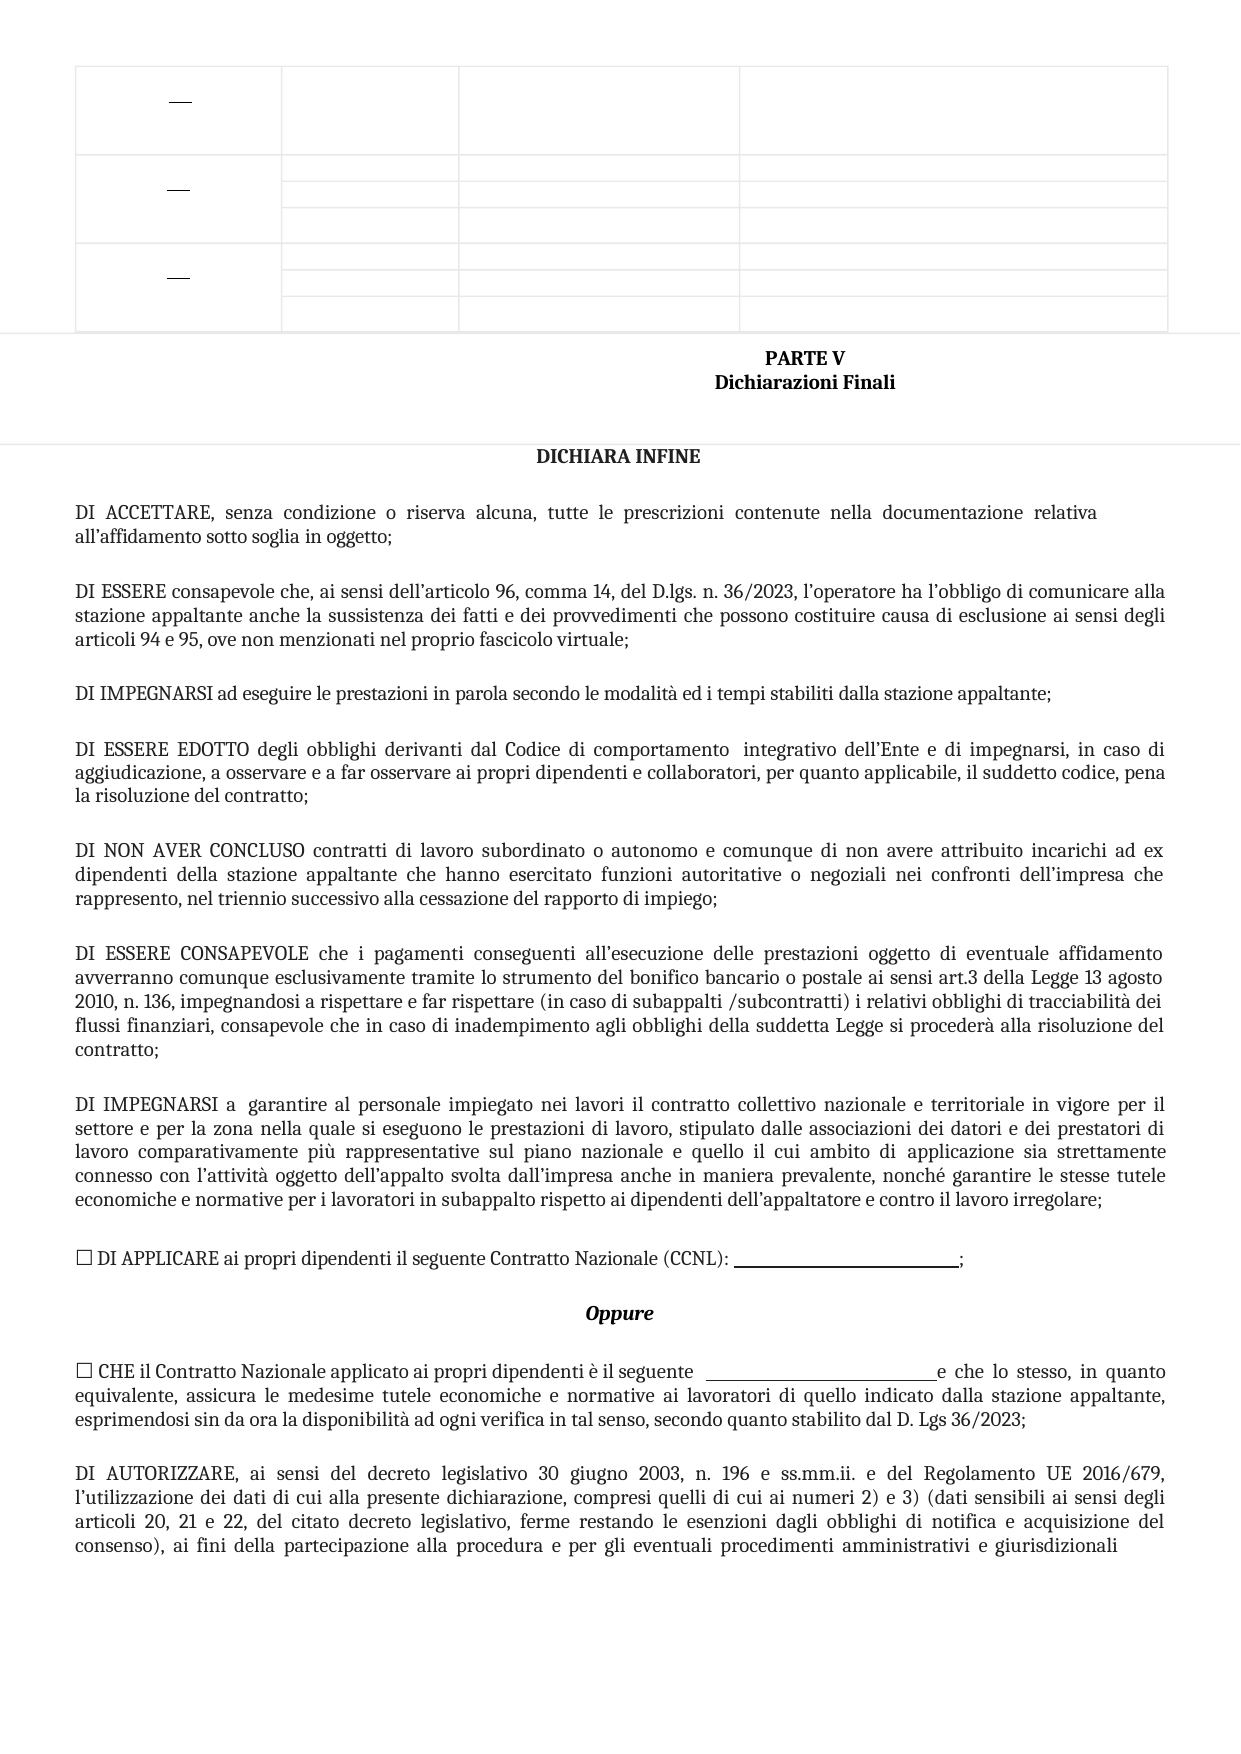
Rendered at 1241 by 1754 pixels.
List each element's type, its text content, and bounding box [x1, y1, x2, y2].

subtitle PARTE V [375, 346, 1236, 370]
text DI ACCETTARE, senza condizione o riserva alcuna, tutte le prescrizioni contenute nella documentazione relativa [75, 500, 1240, 524]
text DI ESSERE CONSAPEVOLE che i pagamenti conseguenti all’esecuzione delle prestazioni oggetto di eventuale affidamento avverranno comunque esclusivamente tramite lo strumento del bonifico bancario o postale ai sensi art.3 della Legge 13 agosto 2010, n. 136, impegnandosi a rispettare e far rispettare (in caso di subappalti /subcontratti) i relativi obblighi di tracciabilità dei flussi finanziari, consapevole che in caso di inadempimento agli obblighi della suddetta Legge si procederà alla risoluzione del contratto; [75, 942, 1164, 1062]
text DI AUTORIZZARE, ai sensi del decreto legislativo 30 giugno 2003, n. 196 e ss.mm.ii. e del Regolamento UE 2016/679, l’utilizzazione dei dati di cui alla presente dichiarazione, compresi quelli di cui ai numeri 2) e 3) (dati sensibili ai sensi degli articoli 20, 21 e 22, del citato decreto legislativo, ferme restando le esenzioni dagli obblighi di notifica e acquisizione del consenso), ai fini della partecipazione alla procedura e per gli eventuali procedimenti amministrativi e giurisdizionali [75, 1462, 1166, 1558]
list DI APPLICARE ai propri dipendenti il seguente Contratto Nazionale (CCNL): ; [75, 1243, 1240, 1271]
subtitle DICHIARA INFINE [0, 446, 1237, 469]
list CHE il Contratto Nazionale applicato ai propri dipendenti è il seguente e che lo stesso, in quanto equivalente, assicura le medesime tutele economiche e normative ai lavoratori di quello indicato dalla stazione appaltante, esprimendosi sin da ora la disponibilità ad ogni verifica in tal senso, secondo quanto stabilito dal D. Lgs 36/2023; [75, 1356, 1166, 1431]
text DI IMPEGNARSI ad eseguire le prestazioni in parola secondo le modalità ed i tempi stabiliti dalla stazione appaltante; [75, 682, 1240, 706]
text DI ESSERE EDOTTO degli obblighi derivanti dal Codice di comportamento integrativo dell’Ente e di impegnarsi, in caso di aggiudicazione, a osservare e a far osservare ai propri dipendenti e collaboratori, per quanto applicabile, il suddetto codice, pena la risoluzione del contratto; [75, 737, 1166, 808]
text Oppure [1, 1302, 1240, 1326]
text all’affidamento sotto soglia in oggetto; [75, 524, 1240, 548]
text Dichiarazioni Finali [374, 370, 1236, 394]
text DI IMPEGNARSI a garantire al personale impiegato nei lavori il contratto collettivo nazionale e territoriale in vigore per il settore e per la zona nella quale si eseguono le prestazioni di lavoro, stipulato dalle associazioni dei datori e dei prestatori di lavoro comparativamente più rappresentative sul piano nazionale e quello il cui ambito di applicazione sia strettamente connesso con l’attività oggetto dell’appalto svolta dall’impresa anche in maniera prevalente, nonché garantire le stesse tutele economiche e normative per i lavoratori in subappalto rispetto ai dipendenti dell’appaltatore e contro il lavoro irregolare; [75, 1092, 1167, 1212]
text DI NON AVER CONCLUSO contratti di lavoro subordinato o autonomo e comunque di non avere attribuito incarichi ad ex dipendenti della stazione appaltante che hanno esercitato funzioni autoritative o negoziali nei confronti dell’impresa che rappresento, nel triennio successivo alla cessazione del rapporto di impiego; [75, 839, 1165, 911]
text DI ESSERE consapevole che, ai sensi dell’articolo 96, comma 14, del D.lgs. n. 36/2023, l’operatore ha l’obbligo di comunicare alla stazione appaltante anche la sussistenza dei fatti e dei provvedimenti che possono costituire causa di esclusione ai sensi degli articoli 94 e 95, ove non menzionati nel proprio fascicolo virtuale; [75, 579, 1167, 651]
